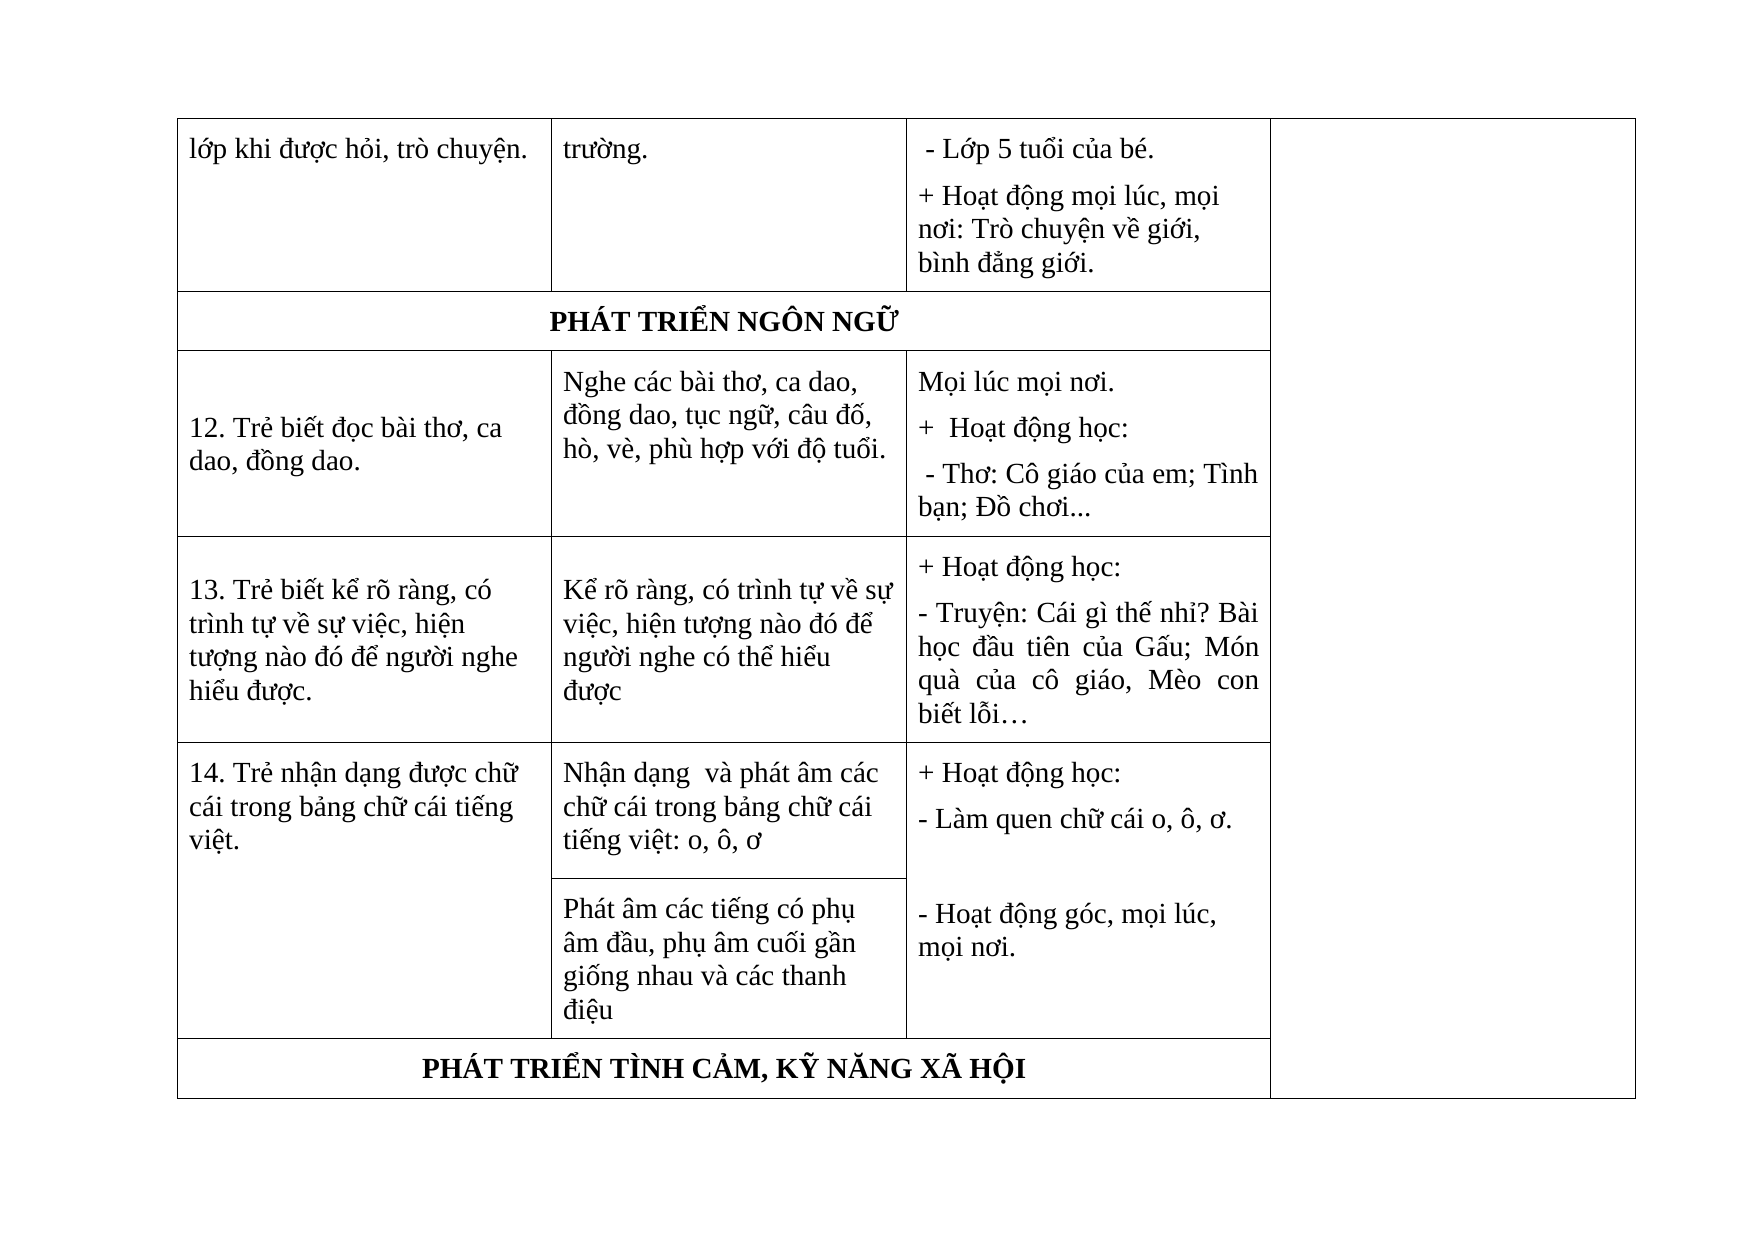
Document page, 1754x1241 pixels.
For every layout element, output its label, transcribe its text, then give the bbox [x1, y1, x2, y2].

table_cell Mọi lúc mọi nơi. + Hoạt động học: - Thơ: Cô giáo của em; Tình bạn; Đồ chơi... [907, 351, 1270, 536]
table_cell + Hoạt động học: - Truyện: Cái gì thế nhỉ? Bài học đầu tiên của Gấu; Món quà của cô giáo, Mèo con biết lỗi… [907, 537, 1270, 742]
table_cell Kể rõ ràng, có trình tự về sự việc, hiện tượng nào đó để người nghe có thể hiểu được [552, 537, 906, 742]
table_cell Phát âm các tiếng có phụ âm đầu, phụ âm cuối gần giống nhau và các thanh điệu [552, 879, 906, 1038]
table_cell 12. Trẻ biết đọc bài thơ, ca dao, đồng dao. [178, 351, 551, 536]
table_cell + Hoạt động học: - Làm quen chữ cái o, ô, ơ. - Hoạt động góc, mọi lúc, mọi nơi. [907, 743, 1270, 1038]
table_cell Nhận dạng và phát âm các chữ cái trong bảng chữ cái tiếng việt: o, ô, ơ [552, 743, 906, 878]
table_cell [907, 119, 1270, 291]
table_cell 14. Trẻ nhận dạng được chữ cái trong bảng chữ cái tiếng việt. [178, 743, 551, 1038]
table_cell Nghe các bài thơ, ca dao, đồng dao, tục ngữ, câu đố, hò, vè, phù hợp với độ tuổi. [552, 351, 906, 536]
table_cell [552, 119, 906, 291]
table_cell PHÁT TRIỂN NGÔN NGỮ [178, 292, 1270, 350]
table_cell 13. Trẻ biết kể rõ ràng, có trình tự về sự việc, hiện tượng nào đó để người nghe hiểu được. [178, 537, 551, 742]
table_cell PHÁT TRIỂN TÌNH CẢM, KỸ NĂNG XÃ HỘI [178, 1039, 1270, 1097]
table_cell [178, 119, 551, 291]
